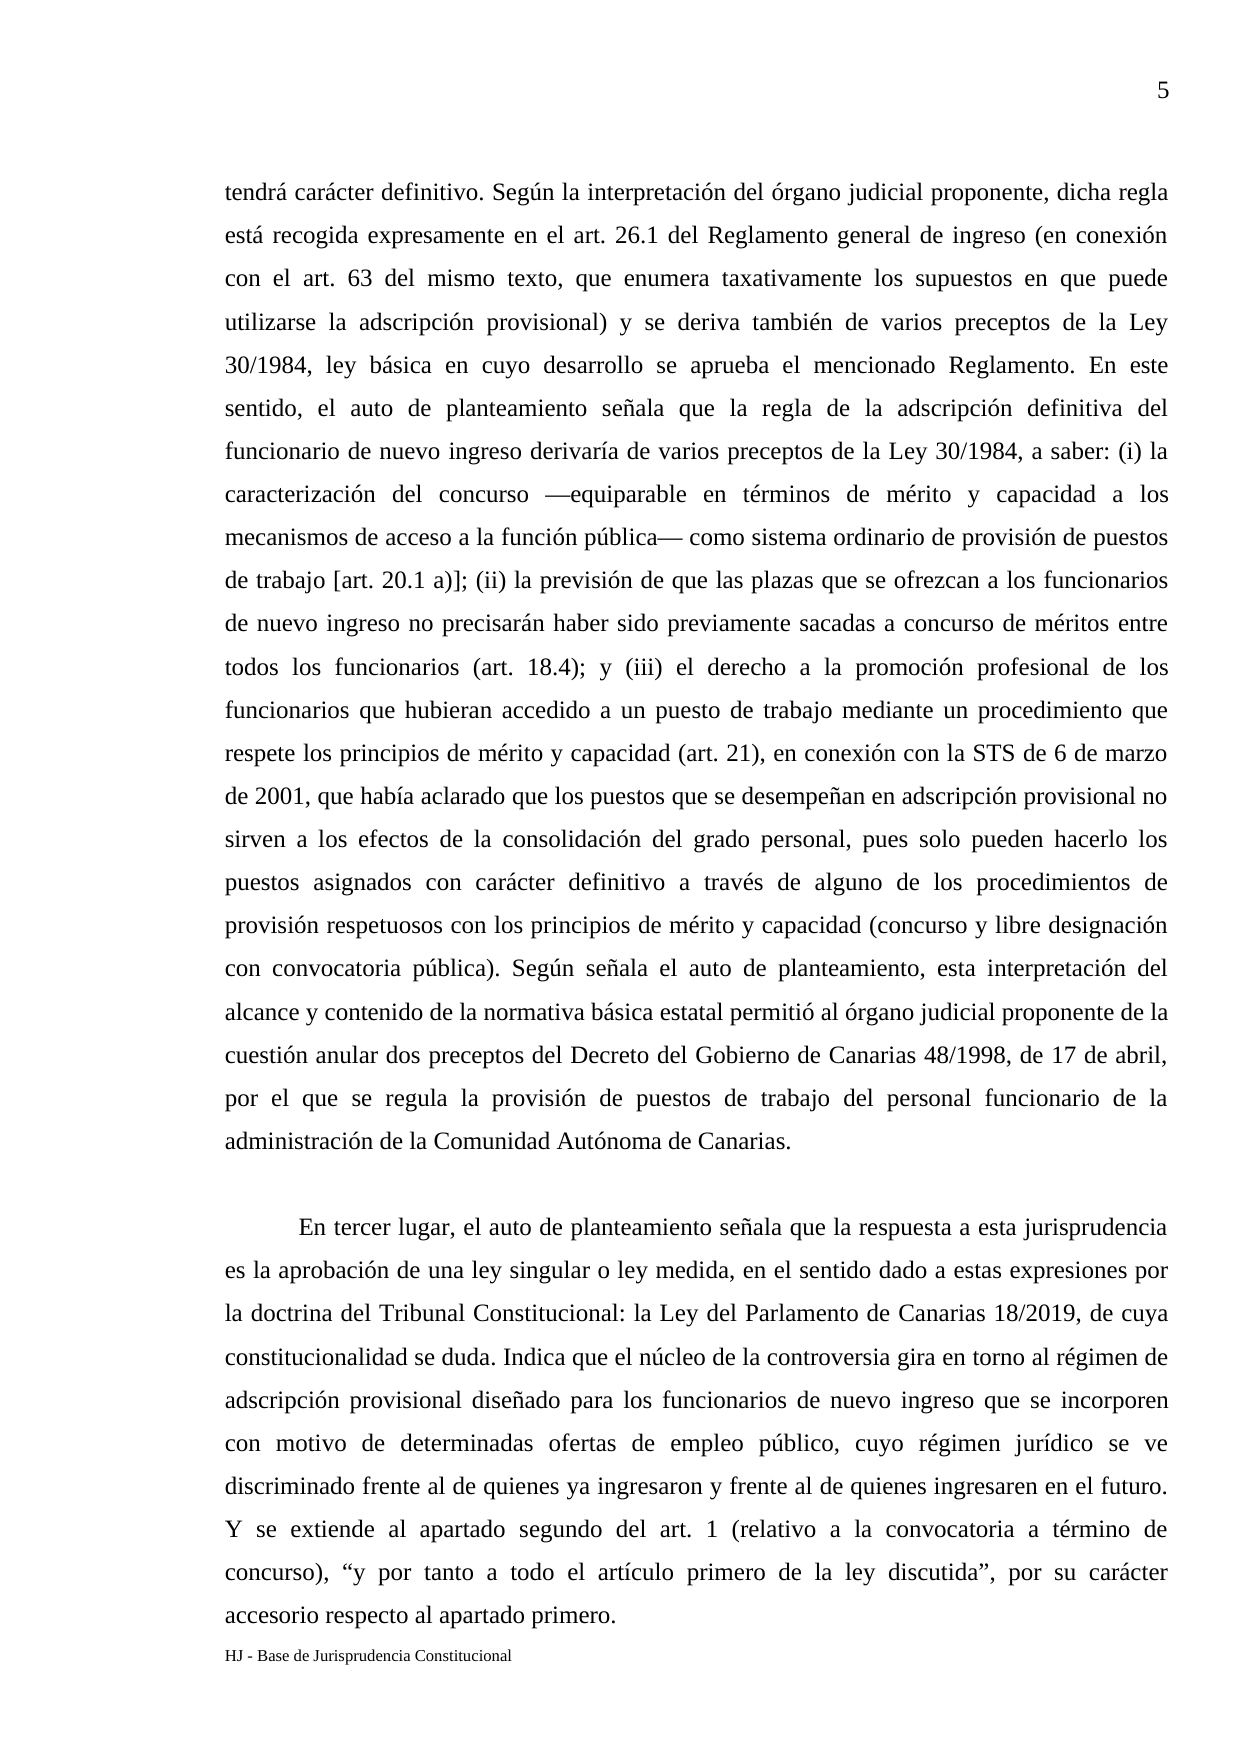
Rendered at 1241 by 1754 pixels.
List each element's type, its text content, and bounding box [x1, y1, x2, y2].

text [224, 177, 1169, 1155]
text En tercer lugar, el auto de planteamiento señala que la respuesta a esta jurisprudencia es la aprobación de una ley singular o ley medida, en el sentido dado a estas expresiones por la doctrina del Tribunal Constitucional: la Ley del Parlamento de Canarias 18/2019, de cuya constitucionalidad se duda. Indica que el núcleo de la controversia gira en torno al régimen de adscripción provisional diseñado para los funcionarios de nuevo ingreso que se incorporen con motivo de determinadas ofertas de empleo público, cuyo régimen jurídico se ve discriminado frente al de quienes ya ingresaron y frente al de quienes ingresaren en el futuro. Y se extiende al apartado segundo del art. 1 (relativo a la convocatoria a término de concurso), “y por tanto a todo el artículo primero de la ley discutida”, por su carácter accesorio respecto al apartado primero. [224, 1212, 1169, 1629]
